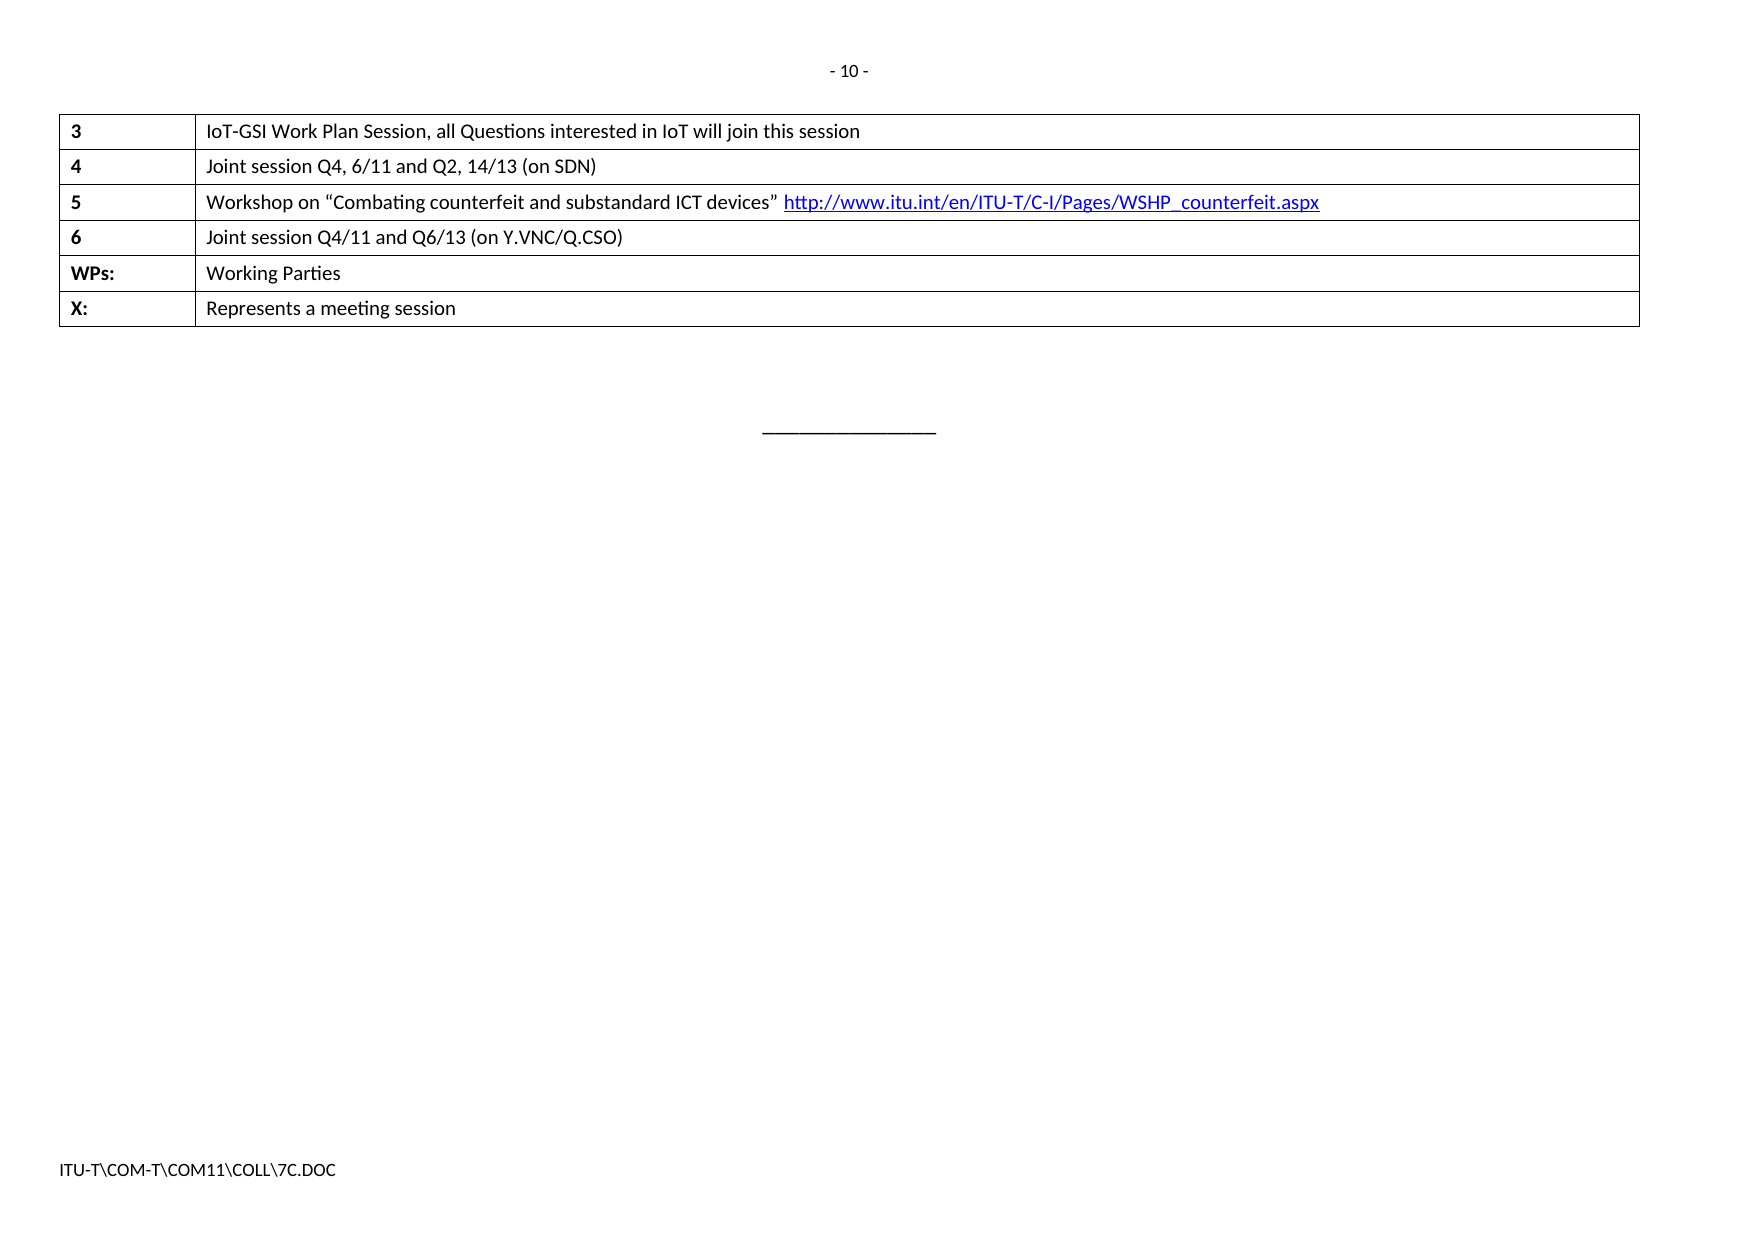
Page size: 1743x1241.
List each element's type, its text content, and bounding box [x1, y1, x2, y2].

table_cell 3 [60, 115, 195, 149]
table_cell Workshop on “Combating counterfeit and substandard ICT devices” http://www.itu.int/en/ITU-T/C-I/Pages/WSHP_counterfeit.aspx [196, 185, 1639, 220]
table_cell Working Parties [196, 256, 1639, 291]
table_cell WPs: [60, 256, 195, 291]
text ______________ [59, 407, 1639, 438]
table_cell 5 [60, 185, 195, 220]
table_cell IoT-GSI Work Plan Session, all Questions interested in IoT will join this session [196, 115, 1639, 149]
table_cell Joint session Q4/11 and Q6/13 (on Y.VNC/Q.CSO) [196, 221, 1639, 255]
table_cell 4 [60, 150, 195, 184]
table_cell Joint session Q4, 6/11 and Q2, 14/13 (on SDN) [196, 150, 1639, 184]
table_cell X: [60, 292, 195, 326]
table_cell 6 [60, 221, 195, 255]
table_cell Represents a meeting session [196, 292, 1639, 326]
